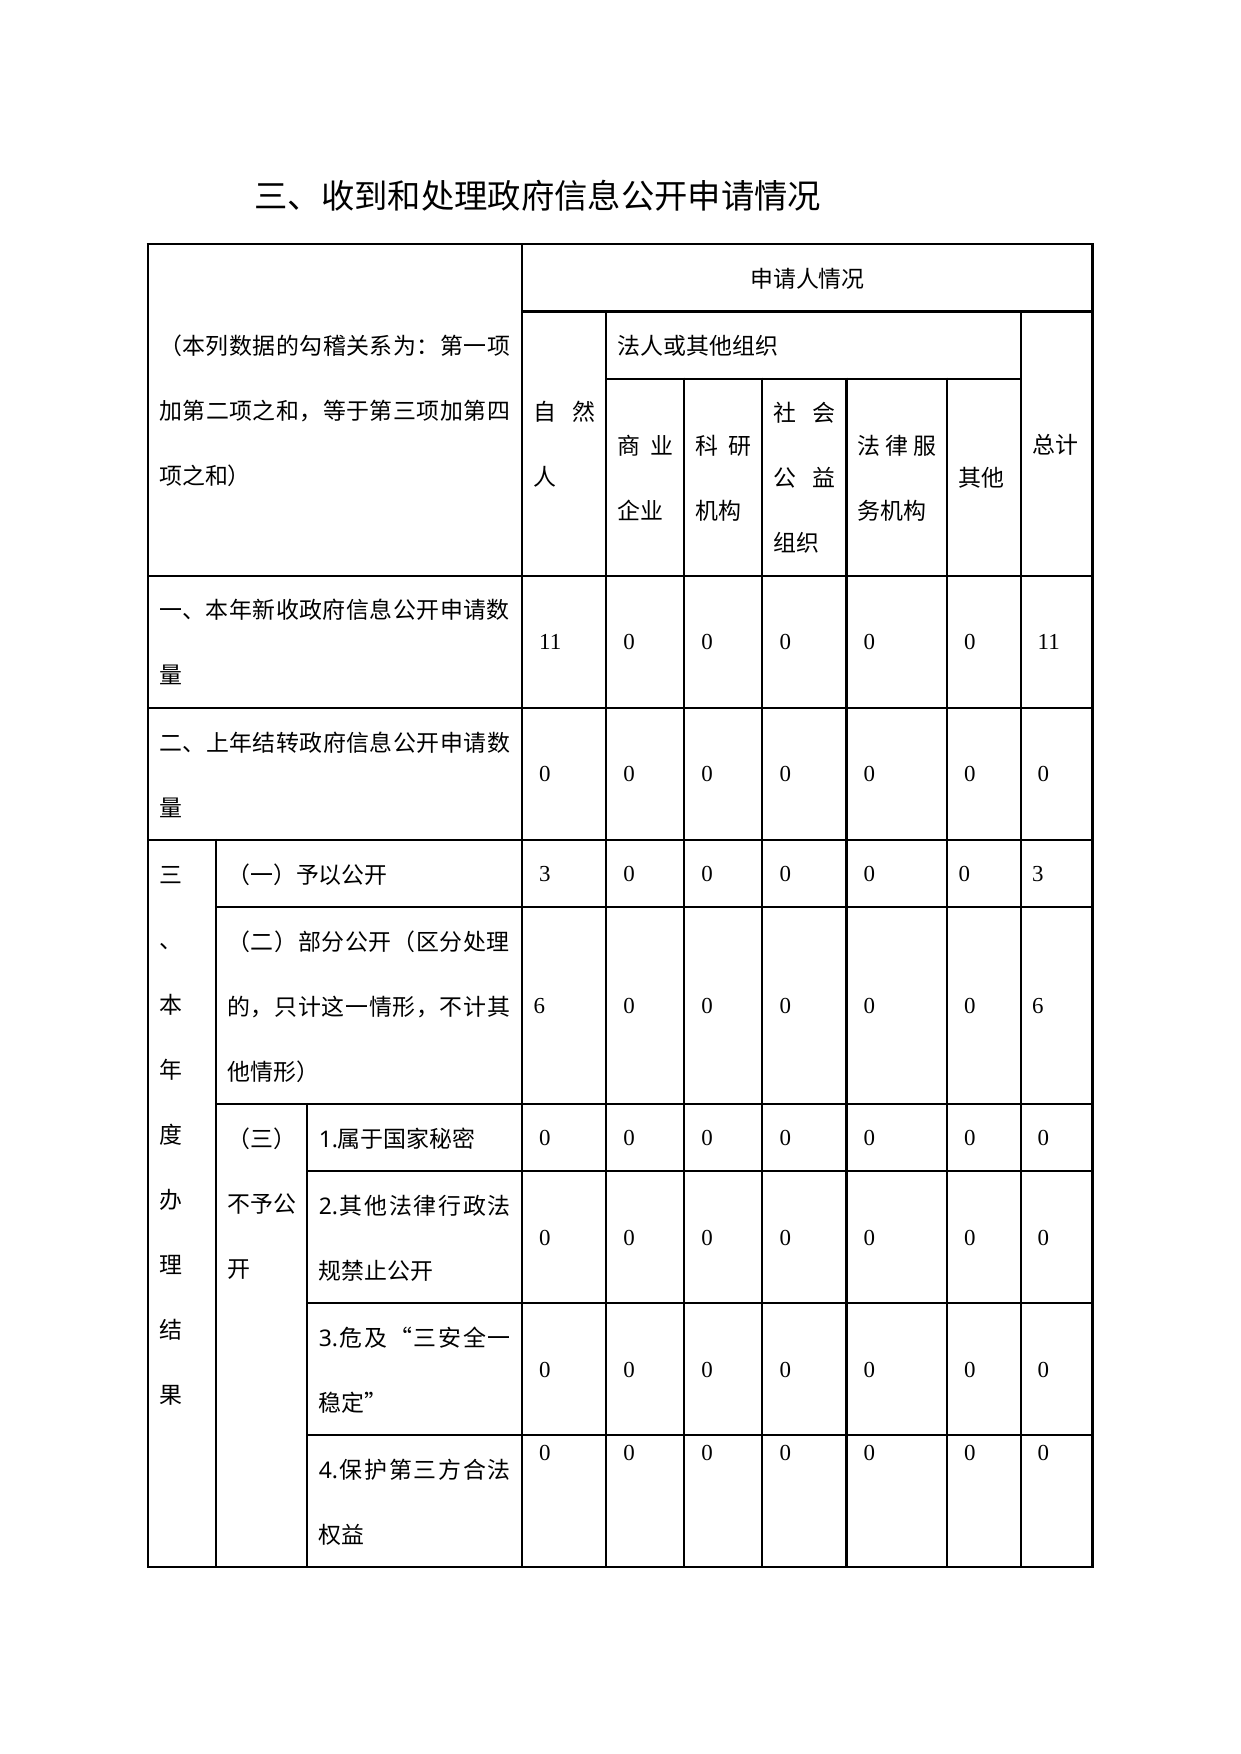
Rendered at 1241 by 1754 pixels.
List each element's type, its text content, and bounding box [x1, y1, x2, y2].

table_cell 社会公益组织 [763, 380, 845, 574]
table_cell 法律服务机构 [848, 380, 946, 574]
table_cell 商业企业 [607, 380, 683, 574]
table_cell 0 [607, 841, 683, 906]
table_cell 0 [523, 1105, 605, 1170]
table_cell 0 [763, 841, 845, 906]
table_cell 0 [763, 908, 845, 1103]
table_cell 0 [685, 709, 761, 839]
table_cell 法人或其他组织 [607, 313, 1020, 377]
table_cell 0 [948, 1304, 1020, 1434]
table_cell 0 [848, 1105, 946, 1170]
table_cell 0 [848, 908, 946, 1103]
table_cell 11 [523, 577, 605, 707]
table_cell 总计 [1022, 313, 1091, 574]
table_cell 0 [523, 1172, 605, 1302]
table_cell 3.危及“三安全一稳定” [308, 1304, 521, 1434]
table_cell 2.其他法律行政法规禁止公开 [308, 1172, 521, 1302]
table_cell 0 [1022, 1105, 1091, 1170]
table_cell 0 [607, 709, 683, 839]
table_cell 3 [1022, 841, 1091, 906]
text 三、收到和处理政府信息公开申请情况 [187, 162, 1053, 220]
table_cell 1.属于国家秘密 [308, 1105, 521, 1170]
table_cell 0 [948, 577, 1020, 707]
table_cell 0 [848, 577, 946, 707]
table_cell 0 [523, 1304, 605, 1434]
table_header （本列数据的勾稽关系为：第一项加第二项之和，等于第三项加第四项之和） [149, 245, 521, 574]
table_cell 4.保护第三方合法权益 [308, 1436, 521, 1566]
table_cell 一、本年新收政府信息公开申请数量 [149, 577, 521, 707]
table_cell 0 [523, 709, 605, 839]
table_cell 0 [763, 577, 845, 707]
table_cell 0 [607, 1105, 683, 1170]
table_cell 0 [685, 1105, 761, 1170]
table_cell （二）部分公开（区分处理的，只计这一情形，不计其他情形） [217, 908, 521, 1103]
table_cell 0 [607, 577, 683, 707]
table_cell 三、本年度办理结果 [149, 841, 215, 1566]
table_cell 0 [848, 1304, 946, 1434]
table_cell （一）予以公开 [217, 841, 521, 906]
table_cell 0 [948, 1172, 1020, 1302]
table_cell 0 [948, 1105, 1020, 1170]
table_cell 6 [523, 908, 605, 1103]
table_cell 0 [1022, 1304, 1091, 1434]
table_cell 0 [685, 1436, 761, 1566]
table_cell 科研机构 [685, 380, 761, 574]
table_cell 0 [607, 1436, 683, 1566]
table_cell 0 [763, 709, 845, 839]
table_cell 0 [848, 709, 946, 839]
table_cell 0 [1022, 1436, 1091, 1566]
table_cell 0 [607, 1304, 683, 1434]
table_cell 0 [523, 1436, 605, 1566]
table_cell （三）不予公开 [217, 1105, 306, 1566]
table_cell 6 [1022, 908, 1091, 1103]
table_cell 11 [1022, 577, 1091, 707]
table_cell 0 [1022, 709, 1091, 839]
table_cell 0 [948, 841, 1020, 906]
table_cell 0 [607, 908, 683, 1103]
table_cell 0 [763, 1105, 845, 1170]
table_cell 0 [848, 1172, 946, 1302]
table_cell 3 [523, 841, 605, 906]
table_cell 二、上年结转政府信息公开申请数量 [149, 709, 521, 839]
table_cell 0 [685, 908, 761, 1103]
table_cell 0 [763, 1172, 845, 1302]
table_cell 0 [948, 908, 1020, 1103]
table_cell 0 [763, 1304, 845, 1434]
table_cell 其他 [948, 380, 1020, 574]
table_cell 自然人 [523, 313, 605, 574]
table_cell 0 [685, 1304, 761, 1434]
table_header 申请人情况 [523, 245, 1091, 310]
table_cell 0 [685, 577, 761, 707]
table_cell 0 [685, 841, 761, 906]
table_cell 0 [685, 1172, 761, 1302]
table_cell 0 [1022, 1172, 1091, 1302]
table_cell 0 [763, 1436, 845, 1566]
table_cell 0 [948, 1436, 1020, 1566]
table_cell 0 [607, 1172, 683, 1302]
table_cell 0 [848, 841, 946, 906]
table_cell 0 [948, 709, 1020, 839]
table_cell 0 [848, 1436, 946, 1566]
